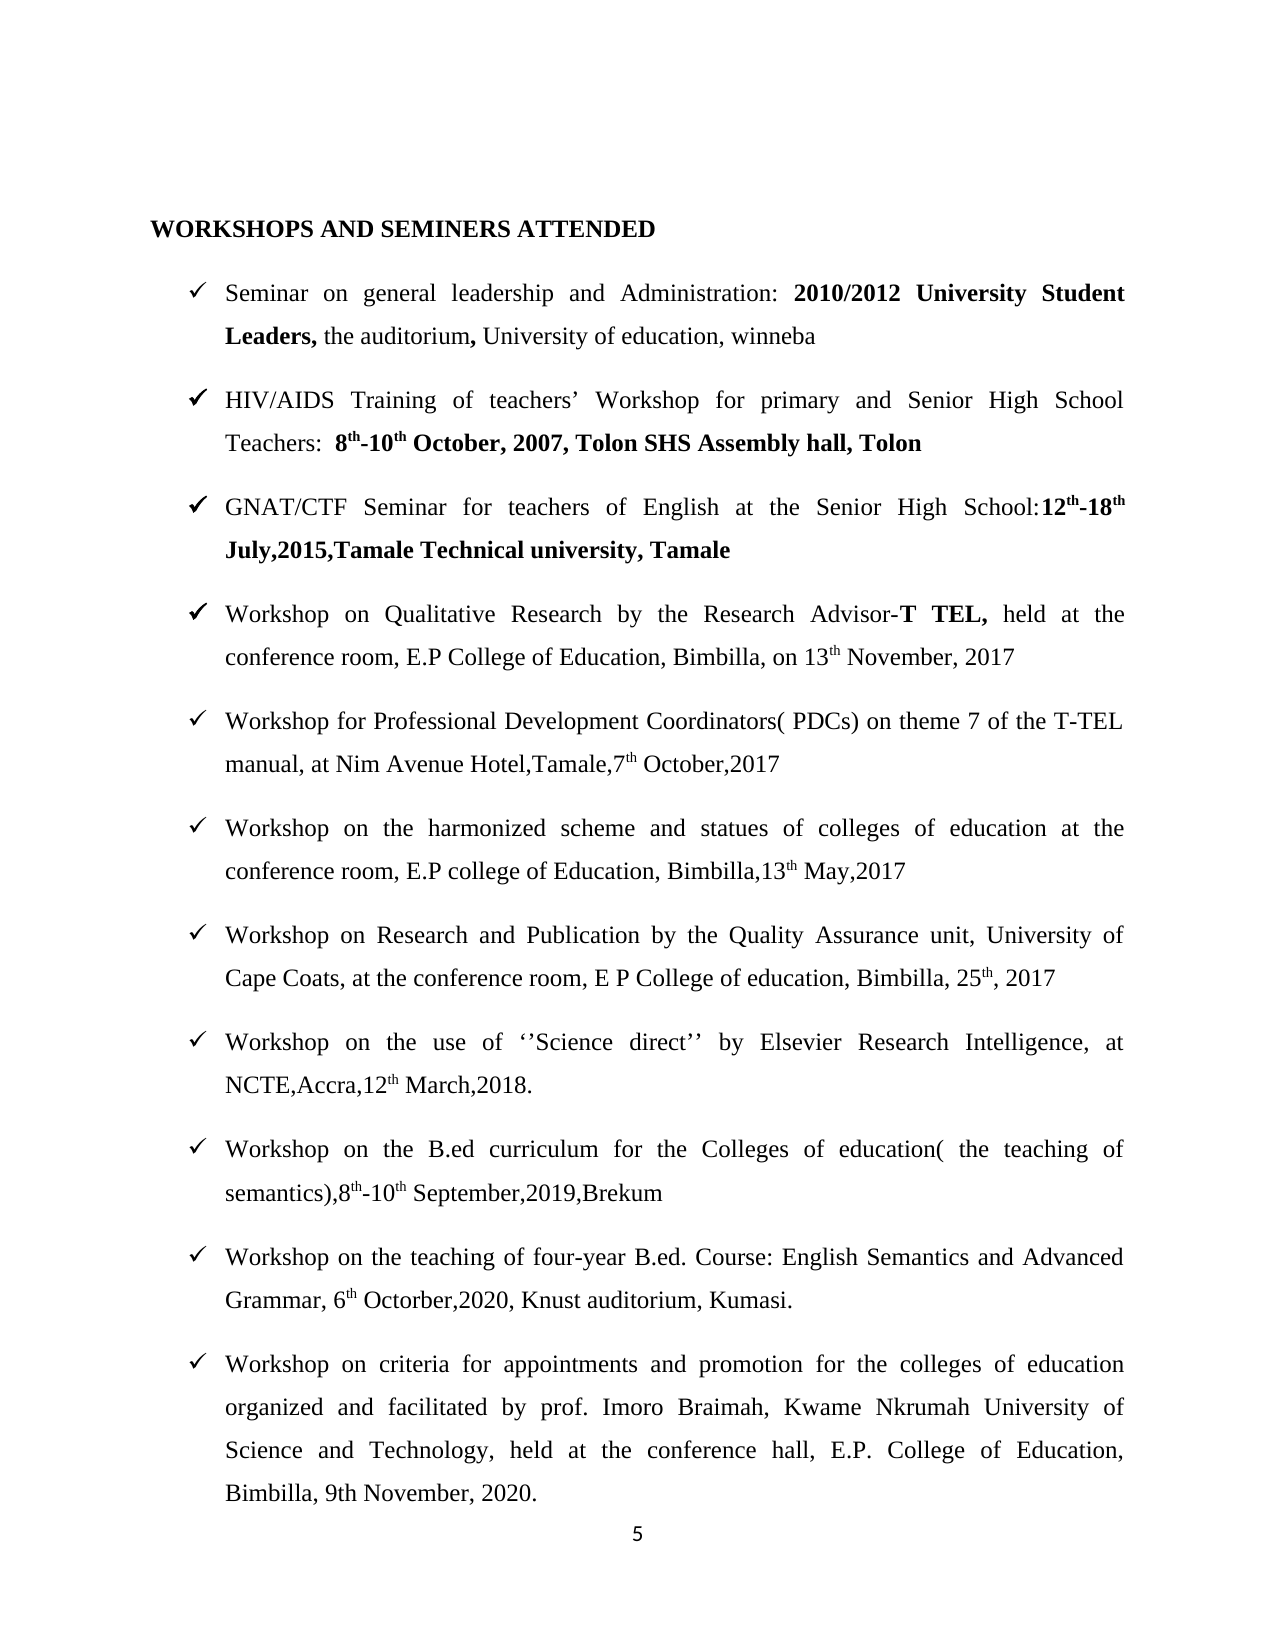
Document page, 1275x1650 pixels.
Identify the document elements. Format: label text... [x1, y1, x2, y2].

list Workshop on the harmonized scheme and statues of colleges of education at the conference room, E.P college of Education, Bimbilla,13th May,2017 [187, 813, 1125, 885]
list Workshop on the teaching of four-year B.ed. Course: English Semantics and Advanced Grammar, 6th Octorber,2020, Knust auditorium, Kumasi. [187, 1242, 1125, 1313]
list HIV/AIDS Training of teachers’ Workshop for primary and Senior High School Teachers: 8th-10th October, 2007, Tolon SHS Assembly hall, Tolon [187, 385, 1125, 457]
list Workshop on Research and Publication by the Quality Assurance unit, University of Cape Coats, at the conference room, E P College of education, Bimbilla, 25th, 2017 [187, 920, 1125, 992]
list Workshop for Professional Development Coordinators( PDCs) on theme 7 of the T-TEL manual, at Nim Avenue Hotel,Tamale,7th October,2017 [187, 706, 1125, 778]
text WORKSHOPS AND SEMINERS ATTENDED [150, 214, 1125, 243]
list Workshop on criteria for appointments and promotion for the colleges of education organized and facilitated by prof. Imoro Braimah, Kwame Nkrumah University of Science and Technology, held at the conference hall, E.P. College of Education, Bimbilla, 9th November, 2020. [187, 1349, 1125, 1507]
list Seminar on general leadership and Administration: 2010/2012 University Student Leaders, the auditorium, University of education, winneba [187, 278, 1125, 350]
list GNAT/CTF Seminar for teachers of English at the Senior High School:12th-18th July,2015,Tamale Technical university, Tamale [187, 492, 1125, 564]
list Workshop on the B.ed curriculum for the Colleges of education( the teaching of semantics),8th-10th September,2019,Brekum [187, 1134, 1125, 1206]
list Workshop on Qualitative Research by the Research Advisor-T TEL, held at the conference room, E.P College of Education, Bimbilla, on 13th November, 2017 [187, 599, 1125, 671]
list Workshop on the use of ‘’Science direct’’ by Elsevier Research Intelligence, at NCTE,Accra,12th March,2018. [187, 1027, 1125, 1099]
